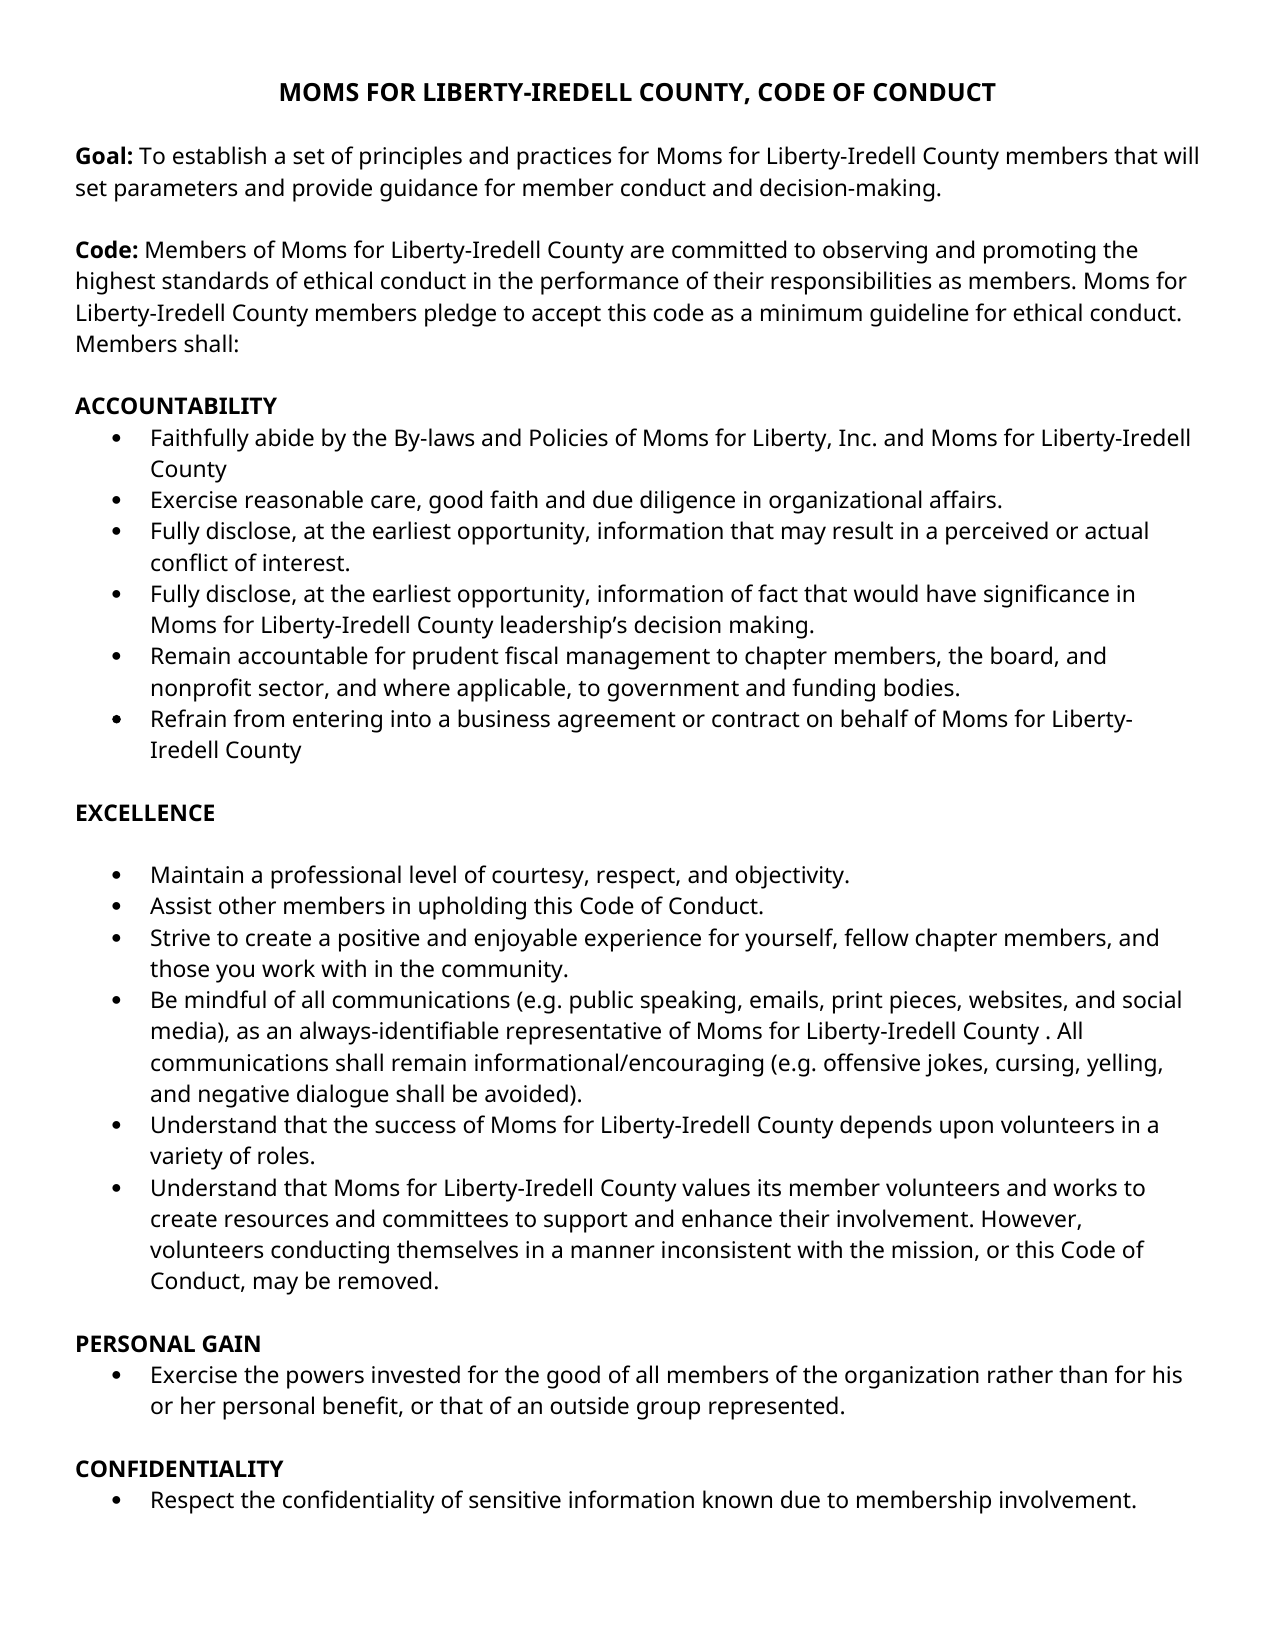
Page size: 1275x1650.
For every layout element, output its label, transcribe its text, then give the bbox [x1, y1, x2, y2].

list Remain accountable for prudent fiscal management to chapter members, the board, and nonprofit sector, and where applicable, to government and funding bodies. [112, 640, 1200, 703]
text MOMS FOR LIBERTY-IREDELL COUNTY, CODE OF CONDUCT [75, 75, 1200, 109]
list Respect the confidentiality of sensitive information known due to membership involvement. [112, 1484, 1200, 1515]
text Goal: To establish a set of principles and practices for Moms for Liberty-Iredell County members that will set parameters and provide guidance for member conduct and decision-making. [75, 140, 1200, 203]
list Exercise reasonable care, good faith and due diligence in organizational affairs. [112, 484, 1200, 515]
list Exercise the powers invested for the good of all members of the organization rather than for his or her personal benefit, or that of an outside group represented. [112, 1359, 1200, 1422]
text CONFIDENTIALITY [75, 1453, 1200, 1484]
list Understand that Moms for Liberty-Iredell County values its member volunteers and works to create resources and committees to support and enhance their involvement. However, volunteers conducting themselves in a manner inconsistent with the mission, or this Code of Conduct, may be removed. [112, 1172, 1200, 1297]
list Strive to create a positive and enjoyable experience for yourself, fellow chapter members, and those you work with in the community. [112, 922, 1200, 984]
list Be mindful of all communications (e.g. public speaking, emails, print pieces, websites, and social media), as an always-identifiable representative of Moms for Liberty-Iredell County . All communications shall remain informational/encouraging (e.g. offensive jokes, cursing, yelling, and negative dialogue shall be avoided). [112, 984, 1200, 1109]
text EXCELLENCE [75, 797, 1200, 828]
list Assist other members in upholding this Code of Conduct. [112, 890, 1200, 922]
text ACCOUNTABILITY [75, 390, 1200, 422]
list Faithfully abide by the By-laws and Policies of Moms for Liberty, Inc. and Moms for Liberty-Iredell County [112, 422, 1200, 484]
list Refrain from entering into a business agreement or contract on behalf of Moms for Liberty-Iredell County [112, 703, 1200, 765]
list Maintain a professional level of courtesy, respect, and objectivity. [112, 859, 1200, 890]
list Fully disclose, at the earliest opportunity, information of fact that would have significance in Moms for Liberty-Iredell County leadership’s decision making. [112, 578, 1200, 640]
text Code: Members of Moms for Liberty-Iredell County are committed to observing and promoting the highest standards of ethical conduct in the performance of their responsibilities as members. Moms for Liberty-Iredell County members pledge to accept this code as a minimum guideline for ethical conduct. Members shall: [75, 234, 1200, 359]
text PERSONAL GAIN [75, 1328, 1200, 1359]
list Fully disclose, at the earliest opportunity, information that may result in a perceived or actual conflict of interest. [112, 515, 1200, 578]
list Understand that the success of Moms for Liberty-Iredell County depends upon volunteers in a variety of roles. [112, 1109, 1200, 1172]
